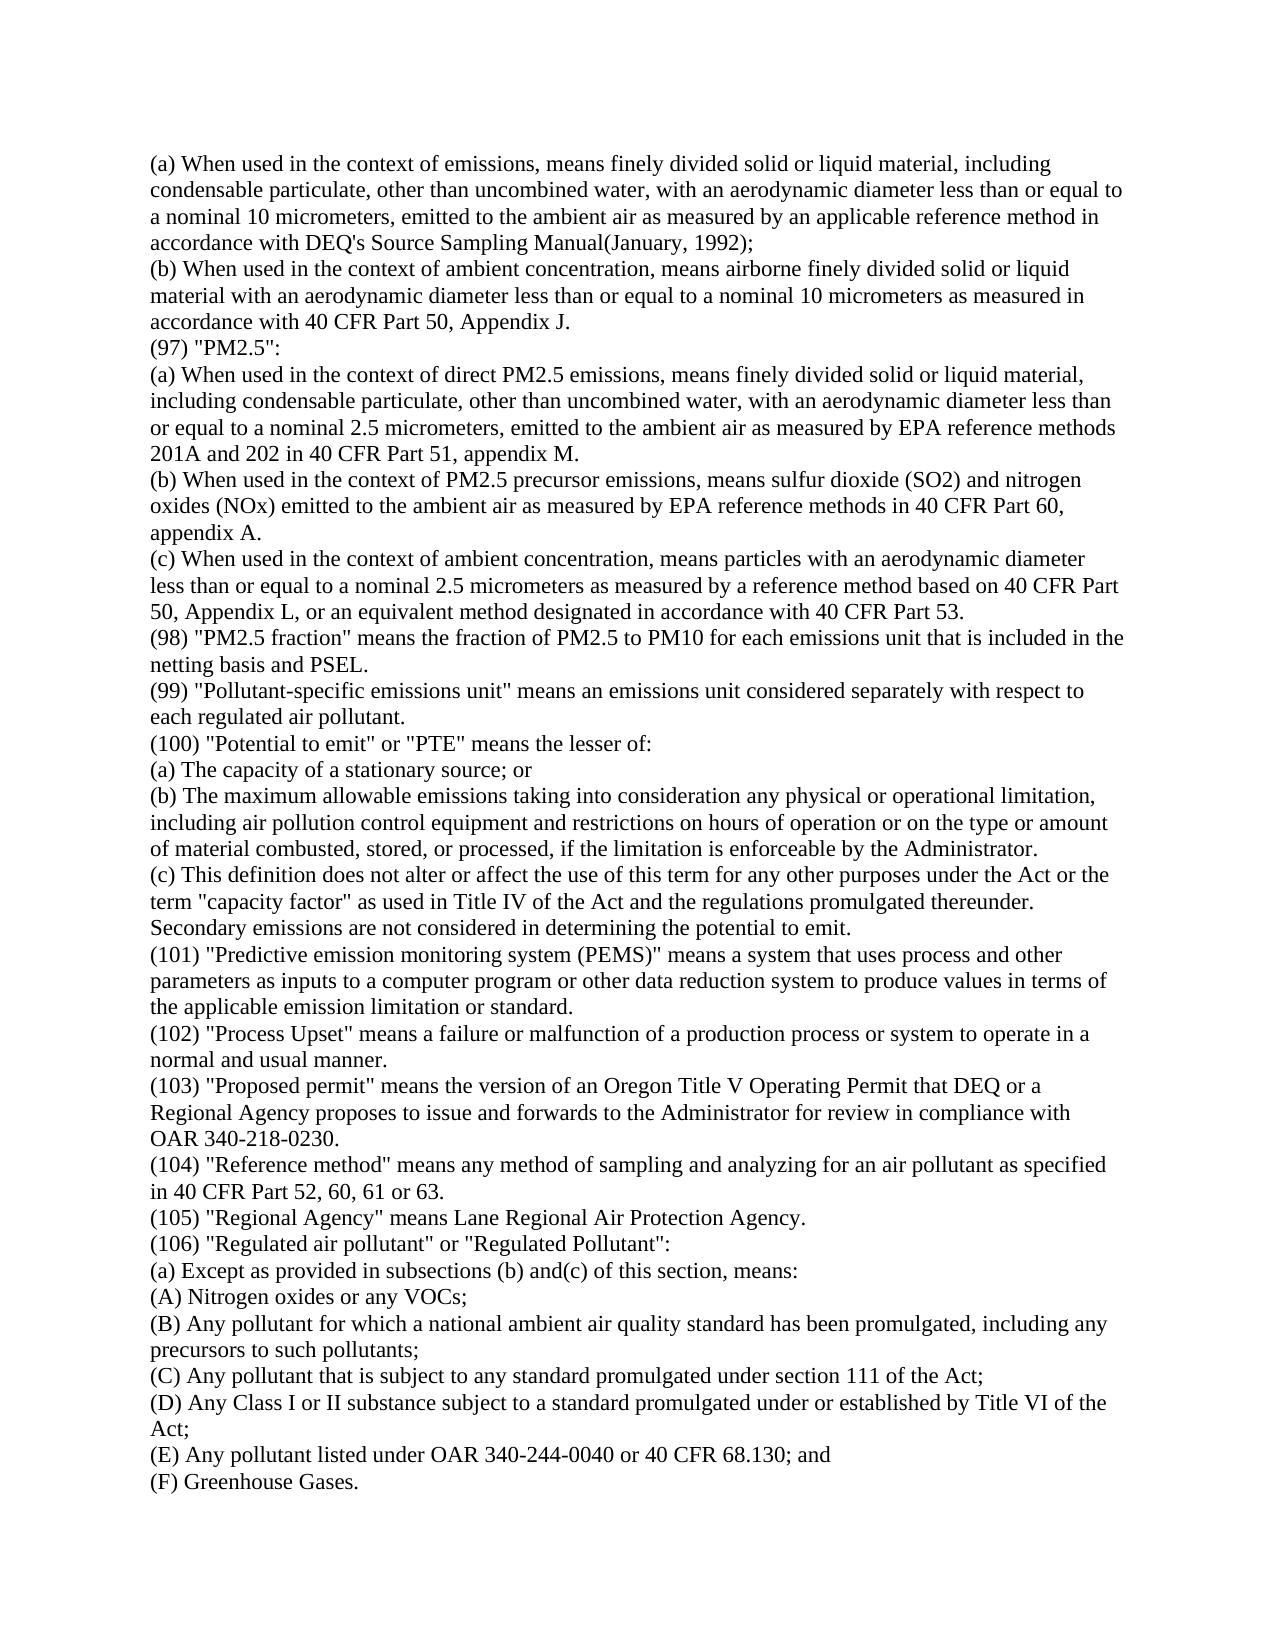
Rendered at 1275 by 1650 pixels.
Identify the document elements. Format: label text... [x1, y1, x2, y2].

text (b) When used in the context of PM2.5 precursor emissions, means sulfur dioxide (SO2) and nitrogen oxides (NOx) emitted to the ambient air as measured by EPA reference methods in 40 CFR Part 60, appendix A. [150, 466, 1125, 545]
text (a) Except as provided in subsections (b) and(c) of this section, means: [150, 1257, 1125, 1283]
text (105) "Regional Agency" means Lane Regional Air Protection Agency. [150, 1204, 1125, 1231]
text (104) "Reference method" means any method of sampling and analyzing for an air pollutant as specified in 40 CFR Part 52, 60, 61 or 63. [150, 1151, 1125, 1204]
text (101) "Predictive emission monitoring system (PEMS)" means a system that uses process and other parameters as inputs to a computer program or other data reduction system to produce values in terms of the applicable emission limitation or standard. [150, 941, 1125, 1020]
text (F) Greenhouse Gases. [150, 1468, 1125, 1494]
text (100) "Potential to emit" or "PTE" means the lesser of: [150, 730, 1125, 756]
text (c) This definition does not alter or affect the use of this term for any other purposes under the Act or the term "capacity factor" as used in Title IV of the Act and the regulations promulgated thereunder. Secondary emissions are not considered in determining the potential to emit. [150, 862, 1125, 941]
text (102) "Process Upset" means a failure or malfunction of a production process or system to operate in a normal and usual manner. [150, 1020, 1125, 1072]
text (106) "Regulated air pollutant" or "Regulated Pollutant": [150, 1231, 1125, 1257]
text (98) "PM2.5 fraction" means the fraction of PM2.5 to PM10 for each emissions unit that is included in the netting basis and PSEL. [150, 624, 1125, 677]
text (99) "Pollutant-specific emissions unit" means an emissions unit considered separately with respect to each regulated air pollutant. [150, 677, 1125, 730]
text (B) Any pollutant for which a national ambient air quality standard has been promulgated, including any precursors to such pollutants; [150, 1309, 1125, 1362]
text (a) When used in the context of emissions, means finely divided solid or liquid material, including condensable particulate, other than uncombined water, with an aerodynamic diameter less than or equal to a nominal 10 micrometers, emitted to the ambient air as measured by an applicable reference method in accordance with DEQ's Source Sampling Manual(January, 1992); [150, 150, 1125, 255]
text (103) "Proposed permit" means the version of an Oregon Title V Operating Permit that DEQ or a Regional Agency proposes to issue and forwards to the Administrator for review in compliance with OAR 340-218-0230. [150, 1072, 1125, 1151]
text (A) Nitrogen oxides or any VOCs; [150, 1283, 1125, 1309]
text (97) "PM2.5": [150, 334, 1125, 361]
text (D) Any Class I or II substance subject to a standard promulgated under or established by Title VI of the Act; [150, 1389, 1125, 1441]
text (a) The capacity of a stationary source; or [150, 756, 1125, 782]
text (C) Any pollutant that is subject to any standard promulgated under section 111 of the Act; [150, 1362, 1125, 1389]
text (b) When used in the context of ambient concentration, means airborne finely divided solid or liquid material with an aerodynamic diameter less than or equal to a nominal 10 micrometers as measured in accordance with 40 CFR Part 50, Appendix J. [150, 255, 1125, 334]
text (c) When used in the context of ambient concentration, means particles with an aerodynamic diameter less than or equal to a nominal 2.5 micrometers as measured by a reference method based on 40 CFR Part 50, Appendix L, or an equivalent method designated in accordance with 40 CFR Part 53. [150, 545, 1125, 624]
text (b) The maximum allowable emissions taking into consideration any physical or operational limitation, including air pollution control equipment and restrictions on hours of operation or on the type or amount of material combusted, stored, or processed, if the limitation is enforceable by the Administrator. [150, 782, 1125, 862]
text (a) When used in the context of direct PM2.5 emissions, means finely divided solid or liquid material, including condensable particulate, other than uncombined water, with an aerodynamic diameter less than or equal to a nominal 2.5 micrometers, emitted to the ambient air as measured by EPA reference methods 201A and 202 in 40 CFR Part 51, appendix M. [150, 361, 1125, 466]
text (E) Any pollutant listed under OAR 340-244-0040 or 40 CFR 68.130; and [150, 1441, 1125, 1468]
